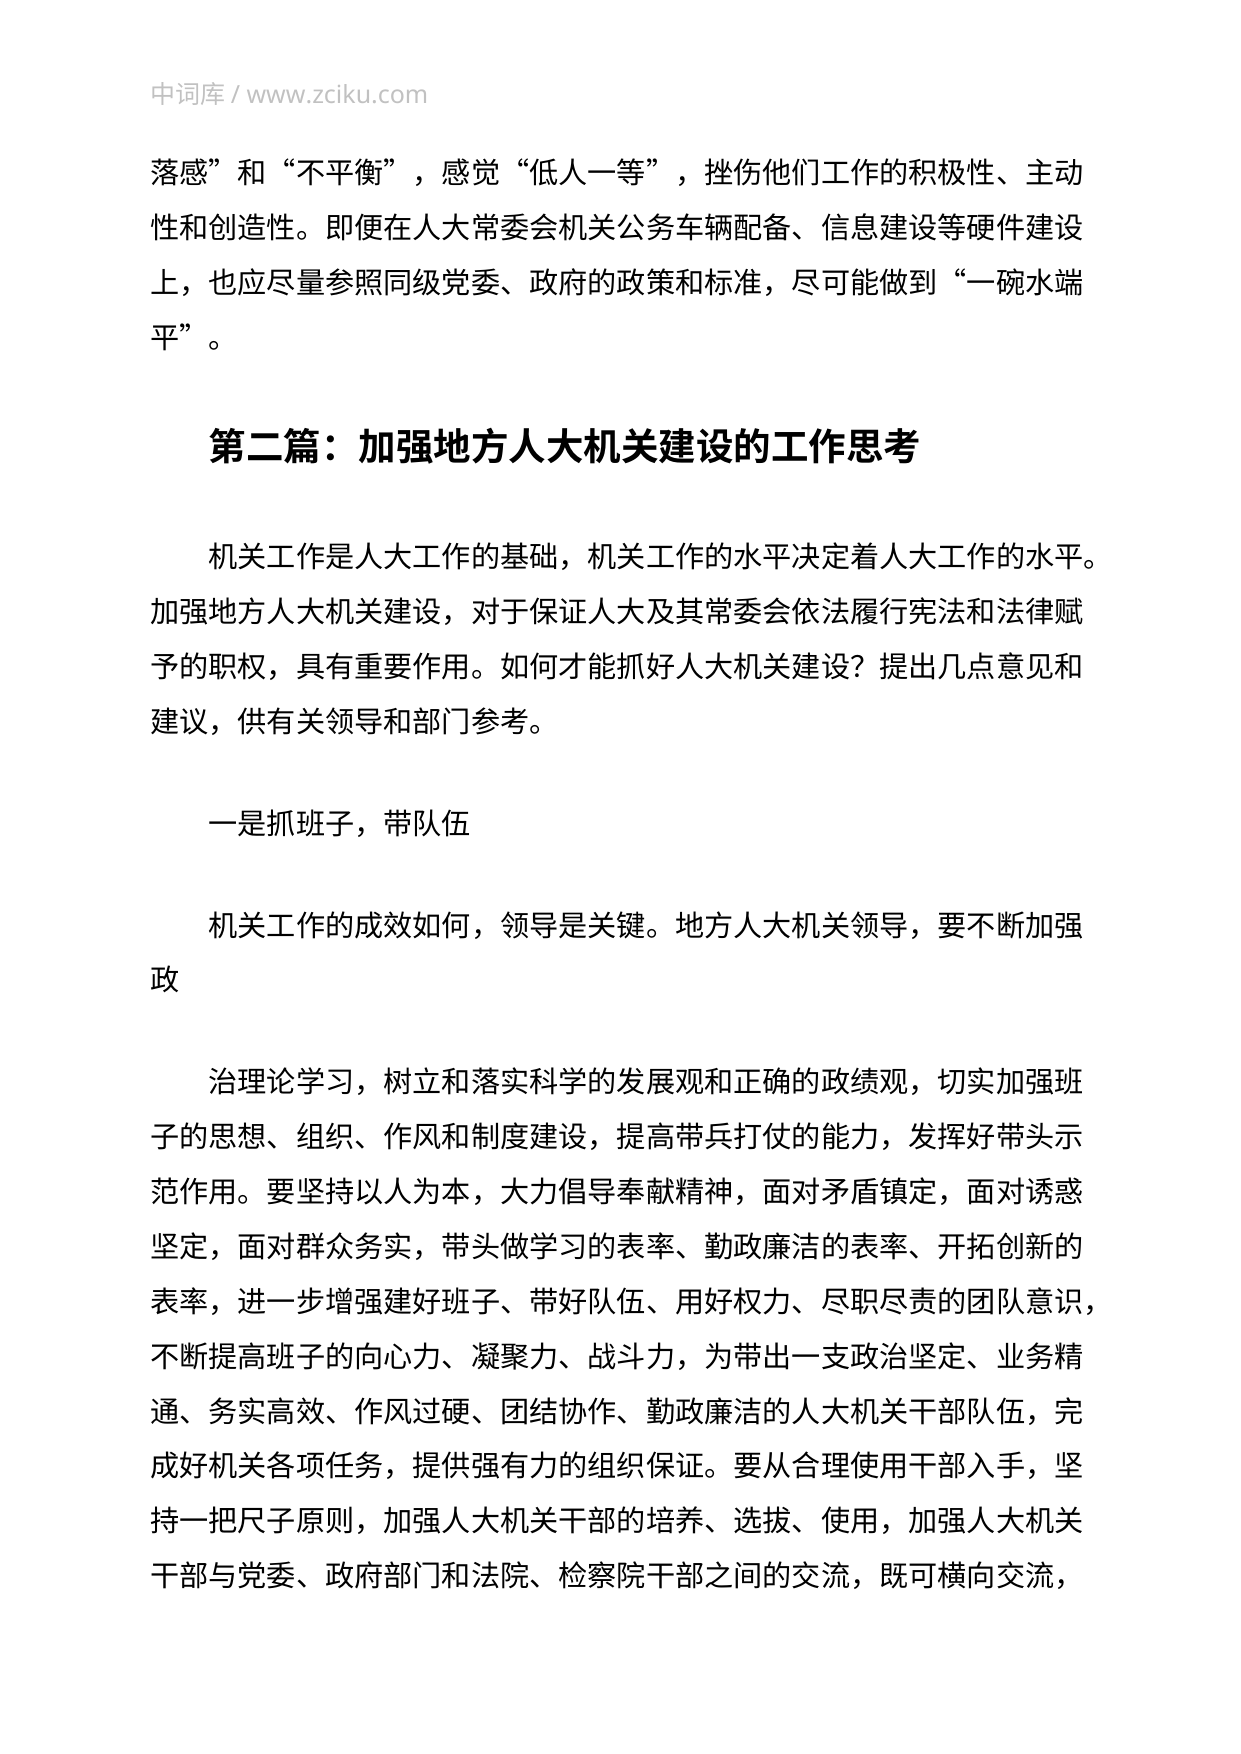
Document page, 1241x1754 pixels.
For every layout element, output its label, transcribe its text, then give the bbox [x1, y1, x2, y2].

text 机关工作是人大工作的基础，机关工作的水平决定着人大工作的水平。加强地方人大机关建设，对于保证人大及其常委会依法履行宪法和法律赋予的职权，具有重要作用。如何才能抓好人大机关建设？提出几点意见和建议，供有关领导和部门参考。 [150, 534, 1090, 741]
text 第二篇：加强地方人大机关建设的工作思考 [150, 416, 1090, 471]
text 一是抓班子，带队伍 [150, 800, 1090, 843]
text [150, 1059, 1090, 1595]
text 机关工作的成效如何，领导是关键。地方人大机关领导，要不断加强政 [150, 902, 1090, 999]
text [150, 150, 1090, 357]
